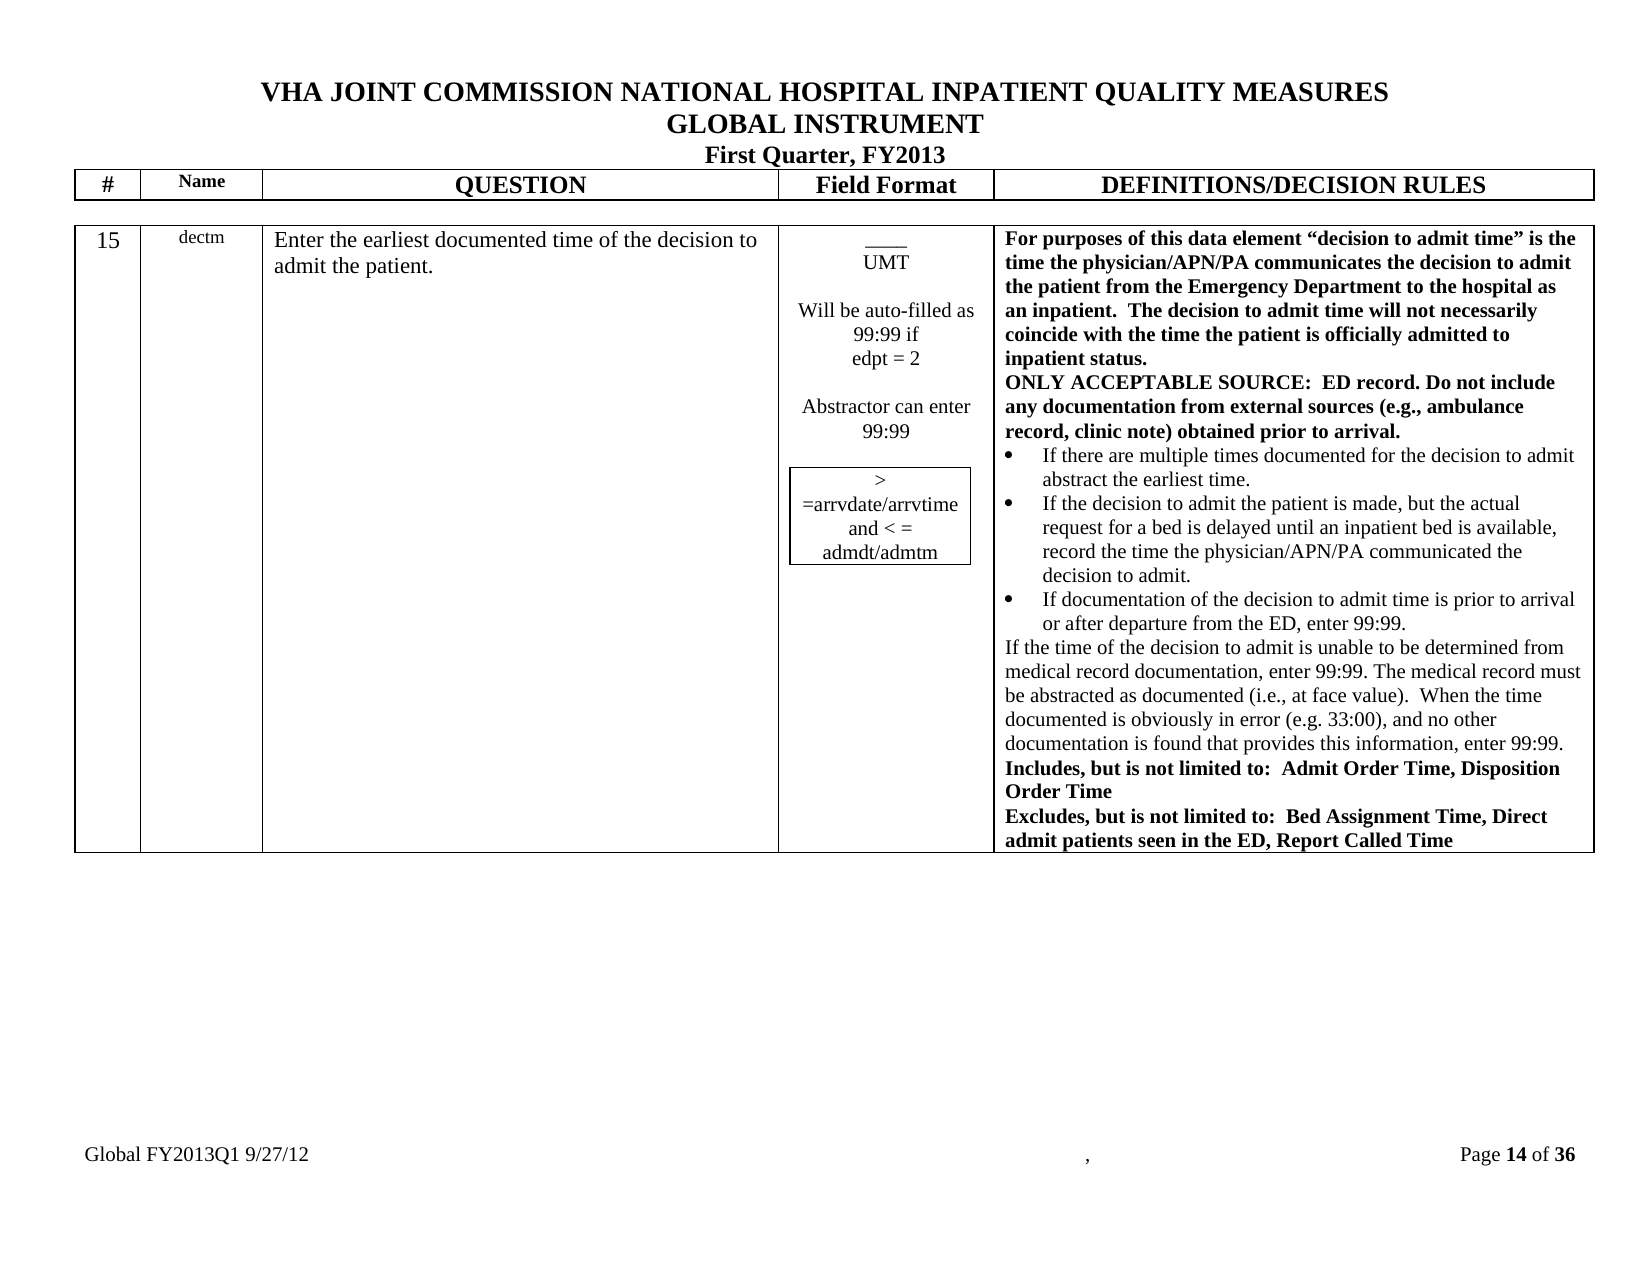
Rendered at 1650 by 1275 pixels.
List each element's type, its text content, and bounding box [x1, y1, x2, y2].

table_cell dectm [141, 226, 262, 852]
table_cell Enter the earliest documented time of the decision to admit the patient. [263, 226, 778, 852]
table_cell 15 [76, 226, 140, 852]
table_cell ____ UMT Will be auto-filled as 99:99 if edpt = 2 Abstractor can enter 99:99 [779, 226, 993, 852]
table_cell For purposes of this data element “decision to admit time” is the time the physician/APN/PA communicates the decision to admit the patient from the Emergency Department to the hospital as an inpatient. The decision to admit time will not necessarily coincide with the time the patient is officially admitted to inpatient status. ONLY ACCEPTABLE SOURCE: ED record. Do not include any documentation from external sources (e.g., ambulance record, clinic note) obtained prior to arrival. If there are multiple times documented for the decision to admit abstract the earliest time. If the decision to admit the patient is made, but the actual request for a bed is delayed until an inpatient bed is available, record the time the physician/APN/PA communicated the decision to admit. If documentation of the decision to admit time is prior to arrival or after departure from the ED, enter 99:99. If the time of the decision to admit is unable to be determined from medical record documentation, enter 99:99. The medical record must be abstracted as documented (i.e., at face value). When the time documented is obviously in error (e.g. 33:00), and no other documentation is found that provides this information, enter 99:99. Includes, but is not limited to: Admit Order Time, Disposition Order Time Excludes, but is not limited to: Bed Assignment Time, Direct admit patients seen in the ED, Report Called Time [995, 226, 1593, 852]
